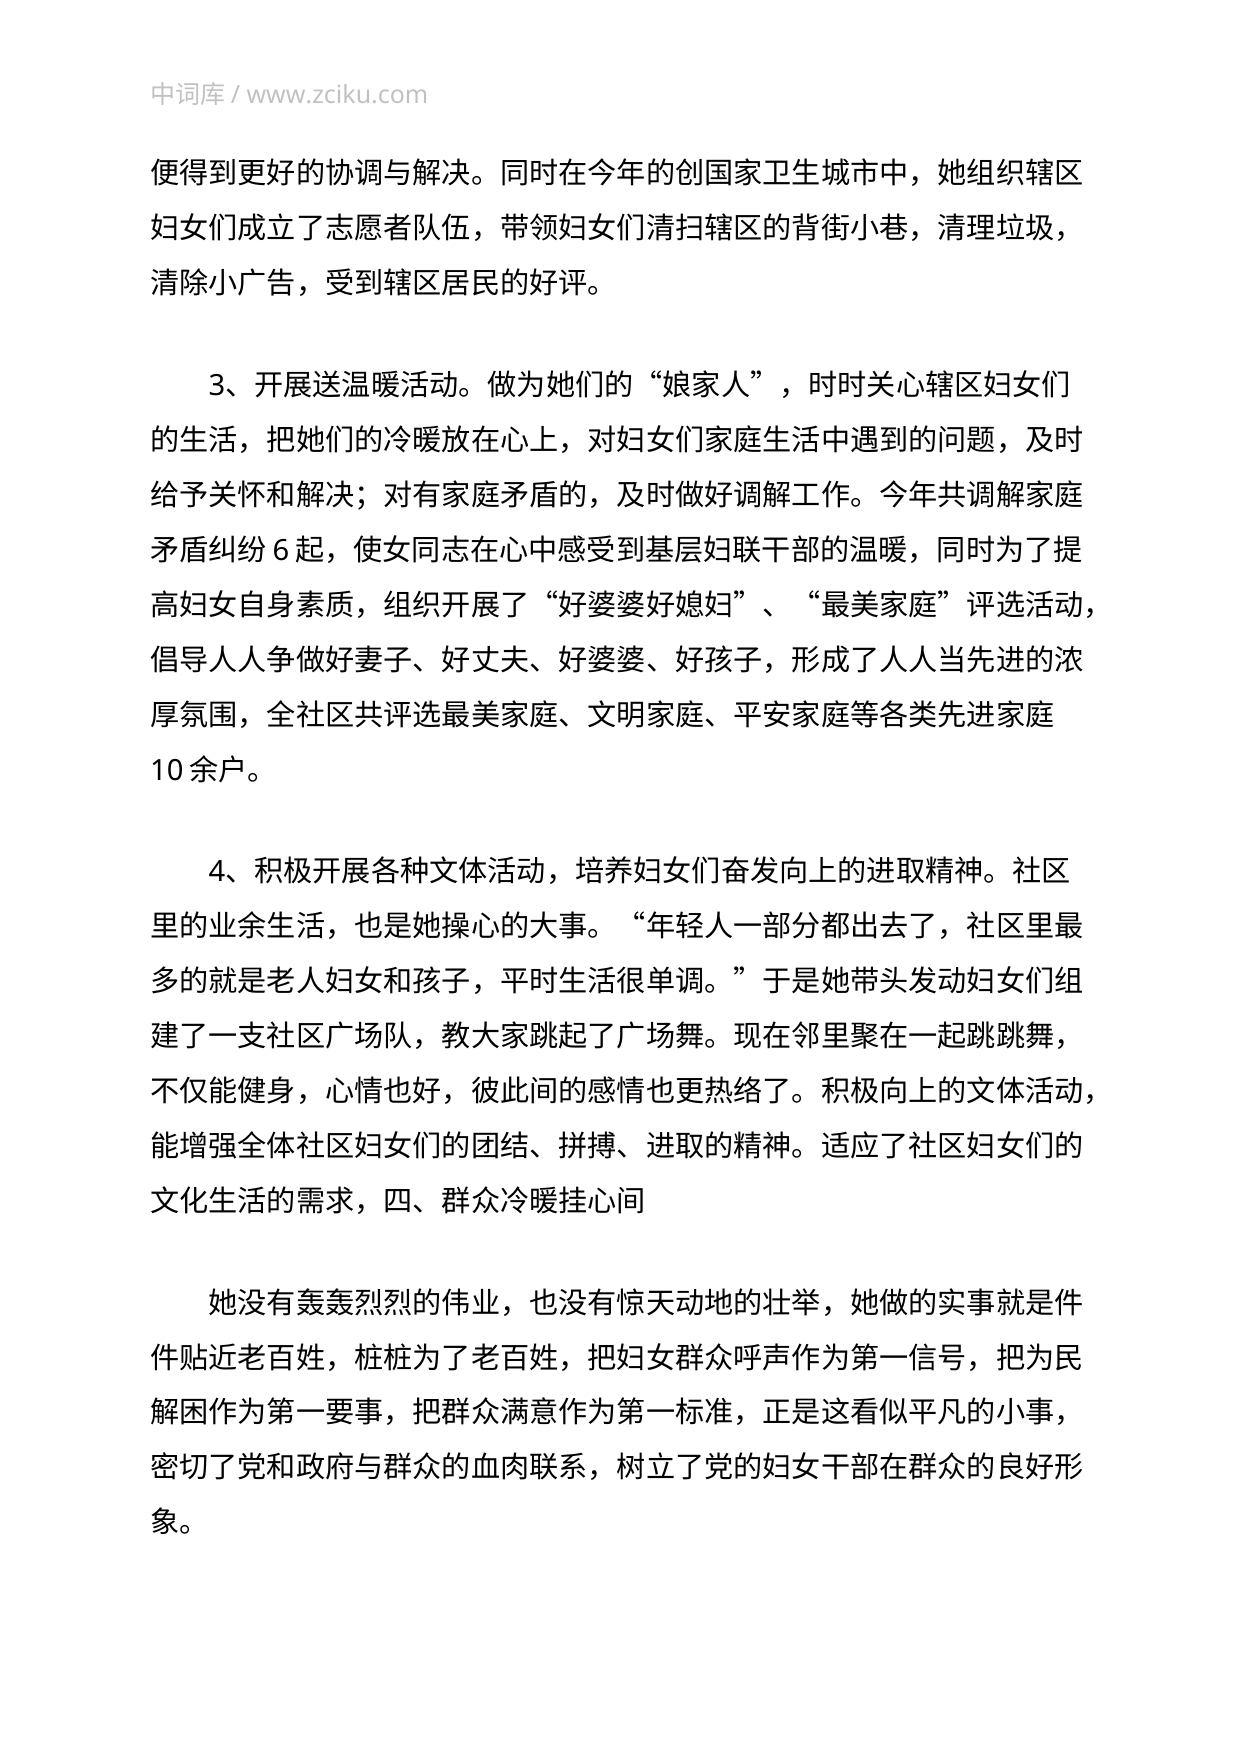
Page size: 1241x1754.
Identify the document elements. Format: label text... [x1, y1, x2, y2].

text 她没有轰轰烈烈的伟业，也没有惊天动地的壮举，她做的实事就是件件贴近老百姓，桩桩为了老百姓，把妇女群众呼声作为第一信号，把为民解困作为第一要事，把群众满意作为第一标准，正是这看似平凡的小事，密切了党和政府与群众的血肉联系，树立了党的妇女干部在群众的良好形象。 [150, 1279, 1090, 1541]
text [150, 150, 1090, 302]
text 3、开展送温暖活动。做为她们的“娘家人”，时时关心辖区妇女们的生活，把她们的冷暖放在心上，对妇女们家庭生活中遇到的问题，及时给予关怀和解决；对有家庭矛盾的，及时做好调解工作。今年共调解家庭矛盾纠纷6起，使女同志在心中感受到基层妇联干部的温暖，同时为了提高妇女自身素质，组织开展了“好婆婆好媳妇”、“最美家庭”评选活动，倡导人人争做好妻子、好丈夫、好婆婆、好孩子，形成了人人当先进的浓厚氛围，全社区共评选最美家庭、文明家庭、平安家庭等各类先进家庭10余户。 [150, 362, 1090, 788]
text 4、积极开展各种文体活动，培养妇女们奋发向上的进取精神。社区里的业余生活，也是她操心的大事。“年轻人一部分都出去了，社区里最多的就是老人妇女和孩子，平时生活很单调。”于是她带头发动妇女们组建了一支社区广场队，教大家跳起了广场舞。现在邻里聚在一起跳跳舞，不仅能健身，心情也好，彼此间的感情也更热络了。积极向上的文体活动，能增强全体社区妇女们的团结、拼搏、进取的精神。适应了社区妇女们的文化生活的需求，四、群众冷暖挂心间 [150, 848, 1090, 1220]
